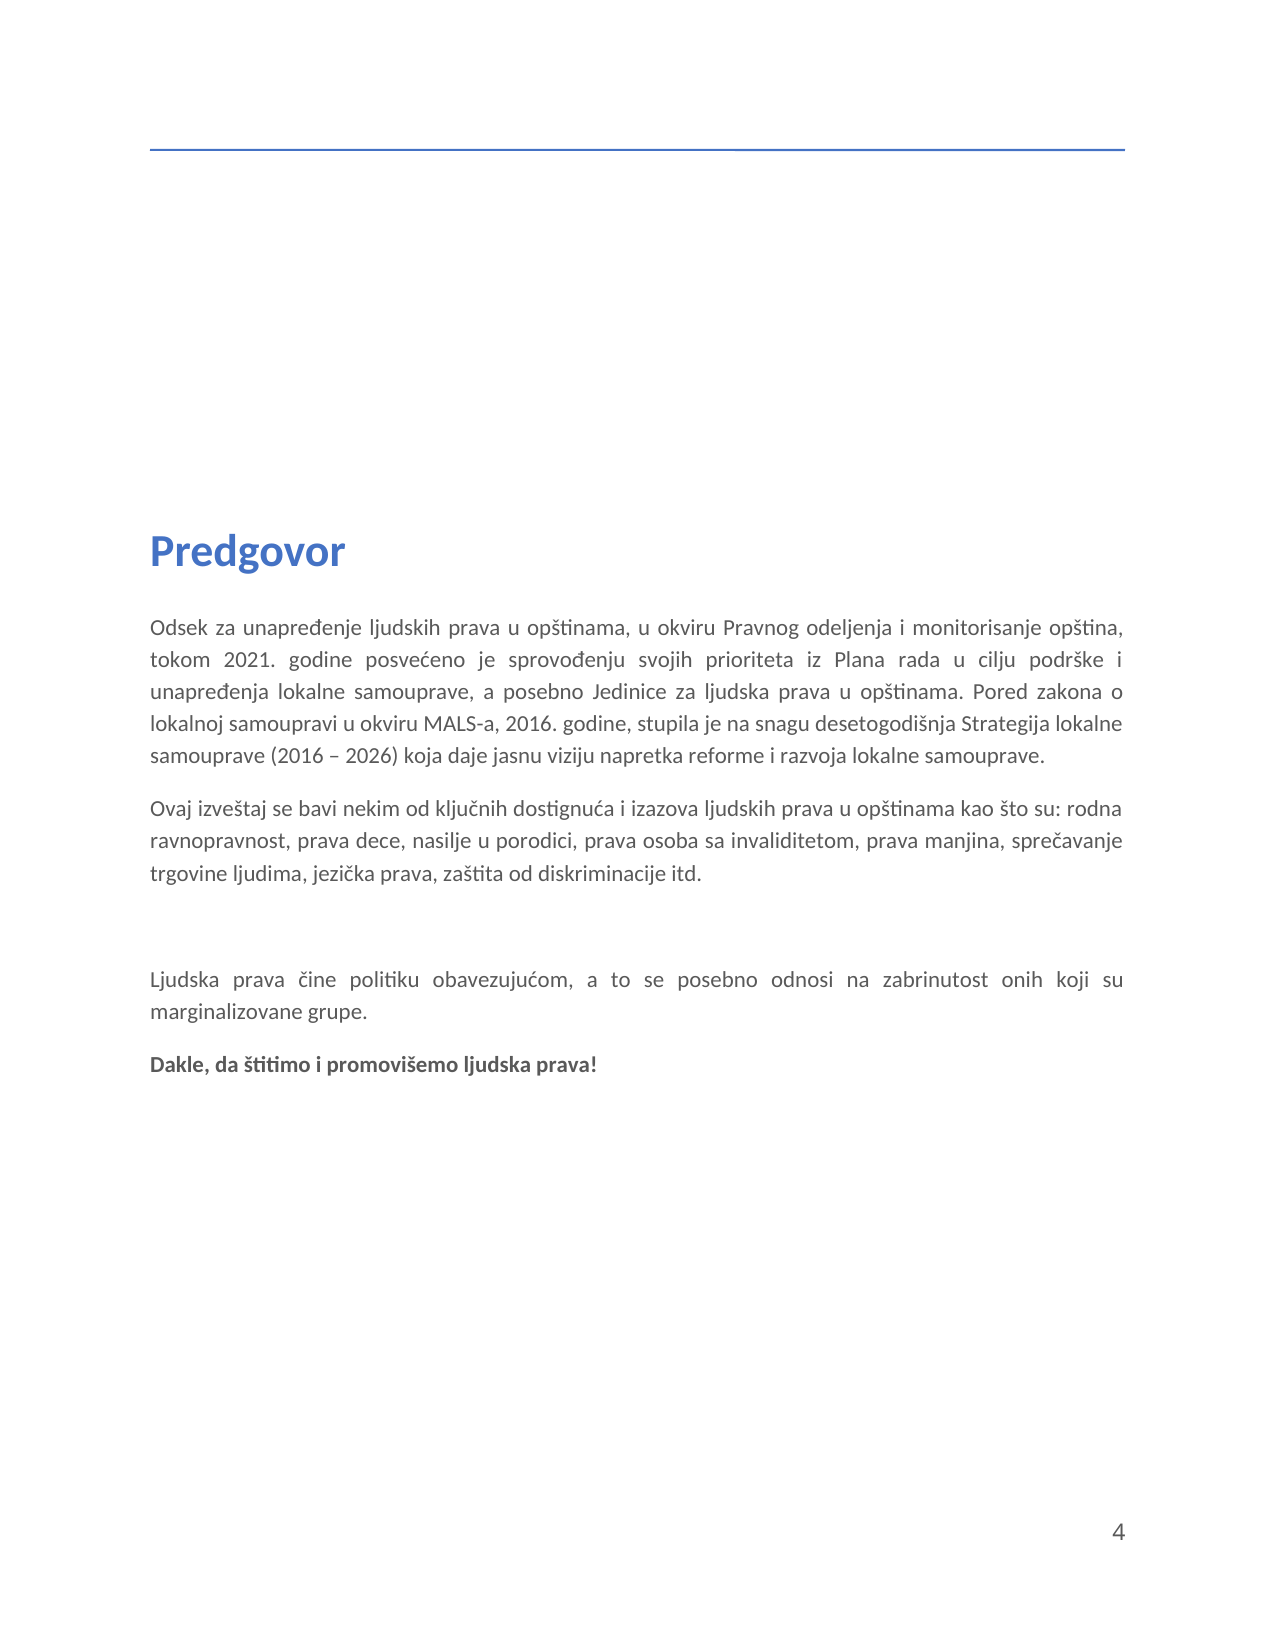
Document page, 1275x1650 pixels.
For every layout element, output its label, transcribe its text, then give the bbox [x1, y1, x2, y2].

subtitle Predgovor [150, 522, 1125, 578]
text Ovaj izveštaj se bavi nekim od ključnih dostignuća i izazova ljudskih prava u opštinama kao što su: rodna ravnopravnost, prava dece, nasilje u porodici, prava osoba sa invaliditetom, prava manjina, sprečavanje trgovine ljudima, jezička prava, zaštita od diskriminacije itd. [150, 794, 1125, 887]
text Ljudska prava čine politiku obavezujućom, a to se posebno odnosi na zabrinutost onih koji su marginalizovane grupe. [150, 965, 1125, 1025]
text Odsek za unapređenje ljudskih prava u opštinama, u okviru Pravnog odeljenja i monitorisanje opština, tokom 2021. godine posvećeno je sprovođenju svojih prioriteta iz Plana rada u cilju podrške i unapređenja lokalne samouprave, a posebno Jedinice za ljudska prava u opštinama. Pored zakona o lokalnoj samoupravi u okviru MALS-a, 2016. godine, stupila je na snagu desetogodišnja Strategija lokalne samouprave (2016 – 2026) koja daje jasnu viziju napretka reforme i razvoja lokalne samouprave. [150, 613, 1125, 769]
text Dakle, da štitimo i promovišemo ljudska prava! [150, 1050, 1125, 1078]
